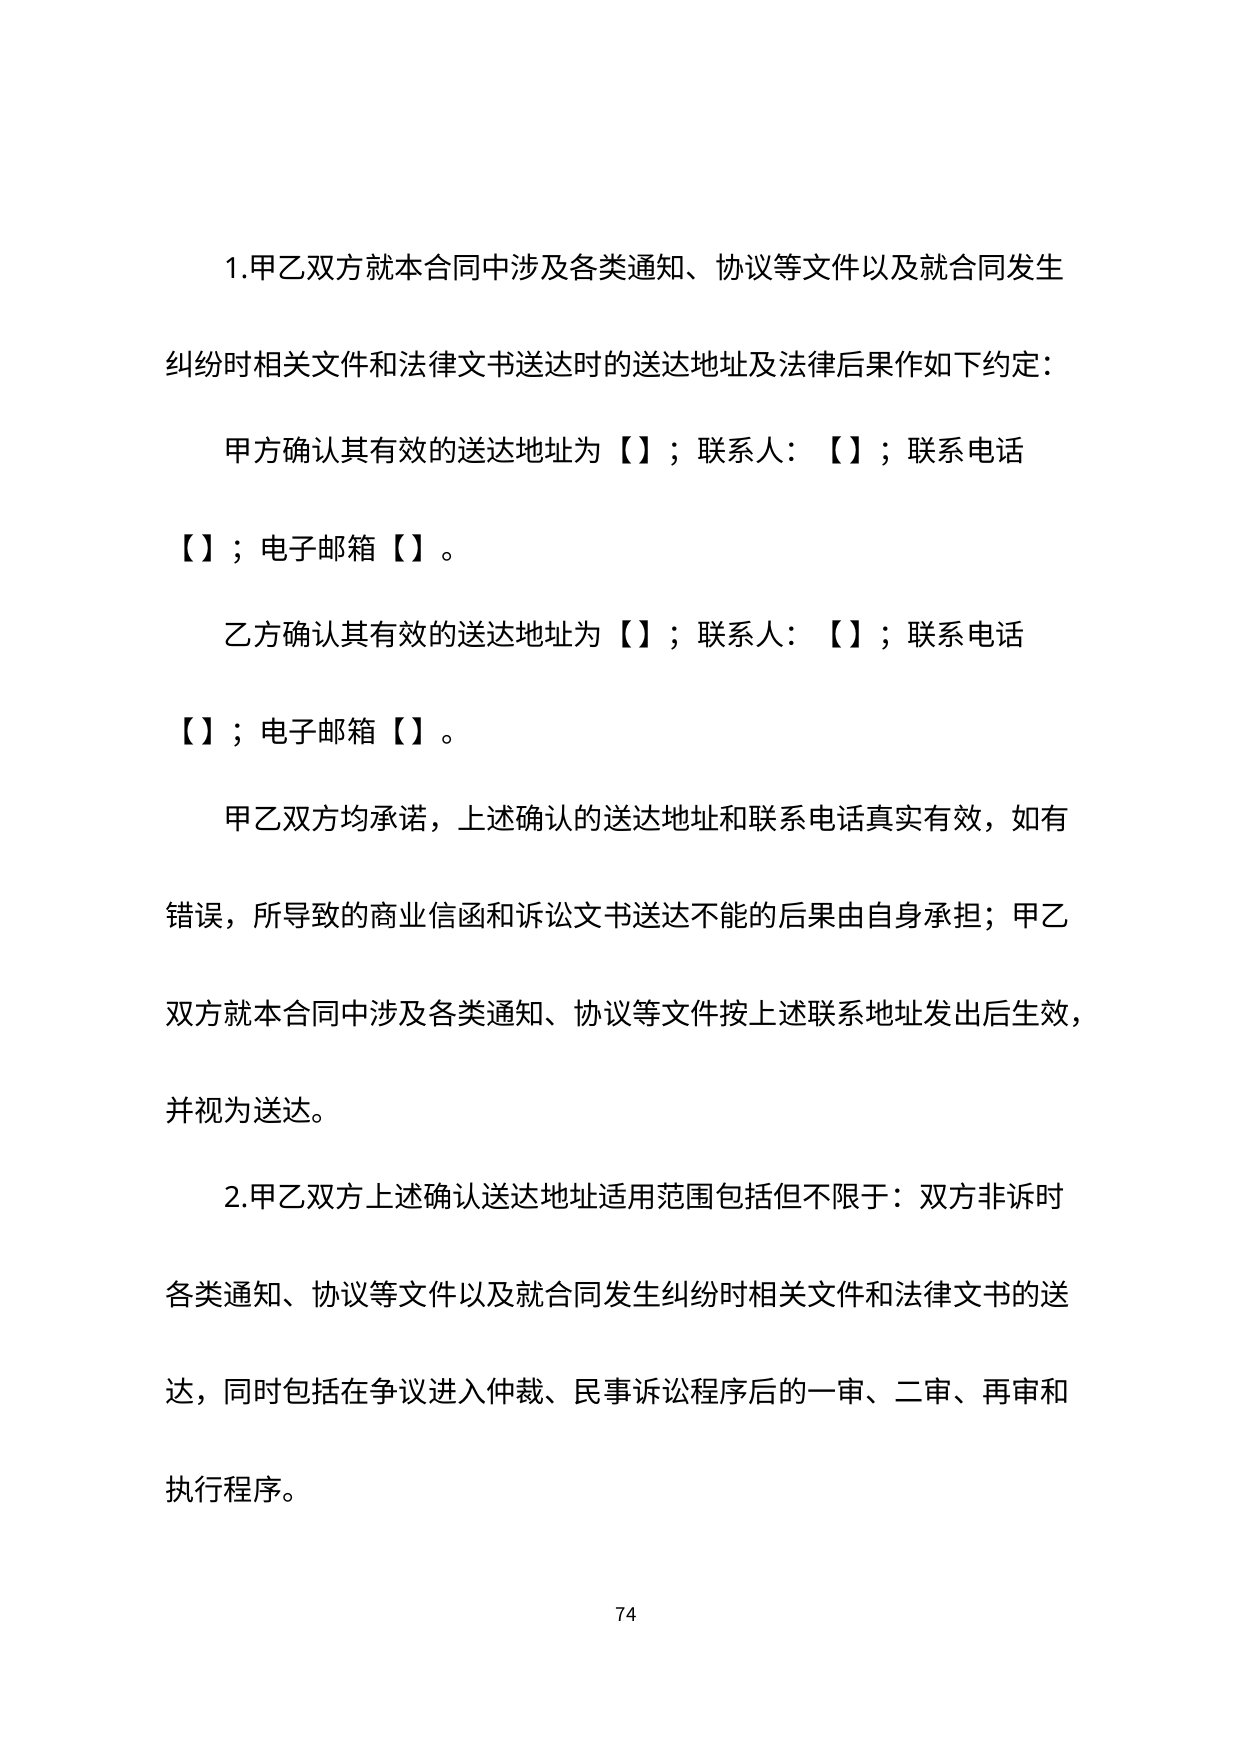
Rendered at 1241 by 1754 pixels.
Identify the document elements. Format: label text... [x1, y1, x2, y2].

text 1.甲乙双方就本合同中涉及各类通知、协议等文件以及就合同发生纠纷时相关文件和法律文书送达时的送达地址及法律后果作如下约定： [165, 233, 1087, 395]
text 乙方确认其有效的送达地址为【 】；联系人：【 】；联系电话【 】；电子邮箱【 】。 [165, 600, 1087, 763]
text 甲乙双方均承诺，上述确认的送达地址和联系电话真实有效，如有错误，所导致的商业信函和诉讼文书送达不能的后果由自身承担；甲乙双方就本合同中涉及各类通知、协议等文件按上述联系地址发出后生效，并视为送达。 [165, 784, 1087, 1141]
text 2.甲乙双方上述确认送达地址适用范围包括但不限于：双方非诉时各类通知、协议等文件以及就合同发生纠纷时相关文件和法律文书的送达，同时包括在争议进入仲裁、民事诉讼程序后的一审、二审、再审和执行程序。 [165, 1162, 1087, 1520]
text 甲方确认其有效的送达地址为【 】；联系人：【 】；联系电话【 】；电子邮箱【 】。 [165, 417, 1087, 579]
